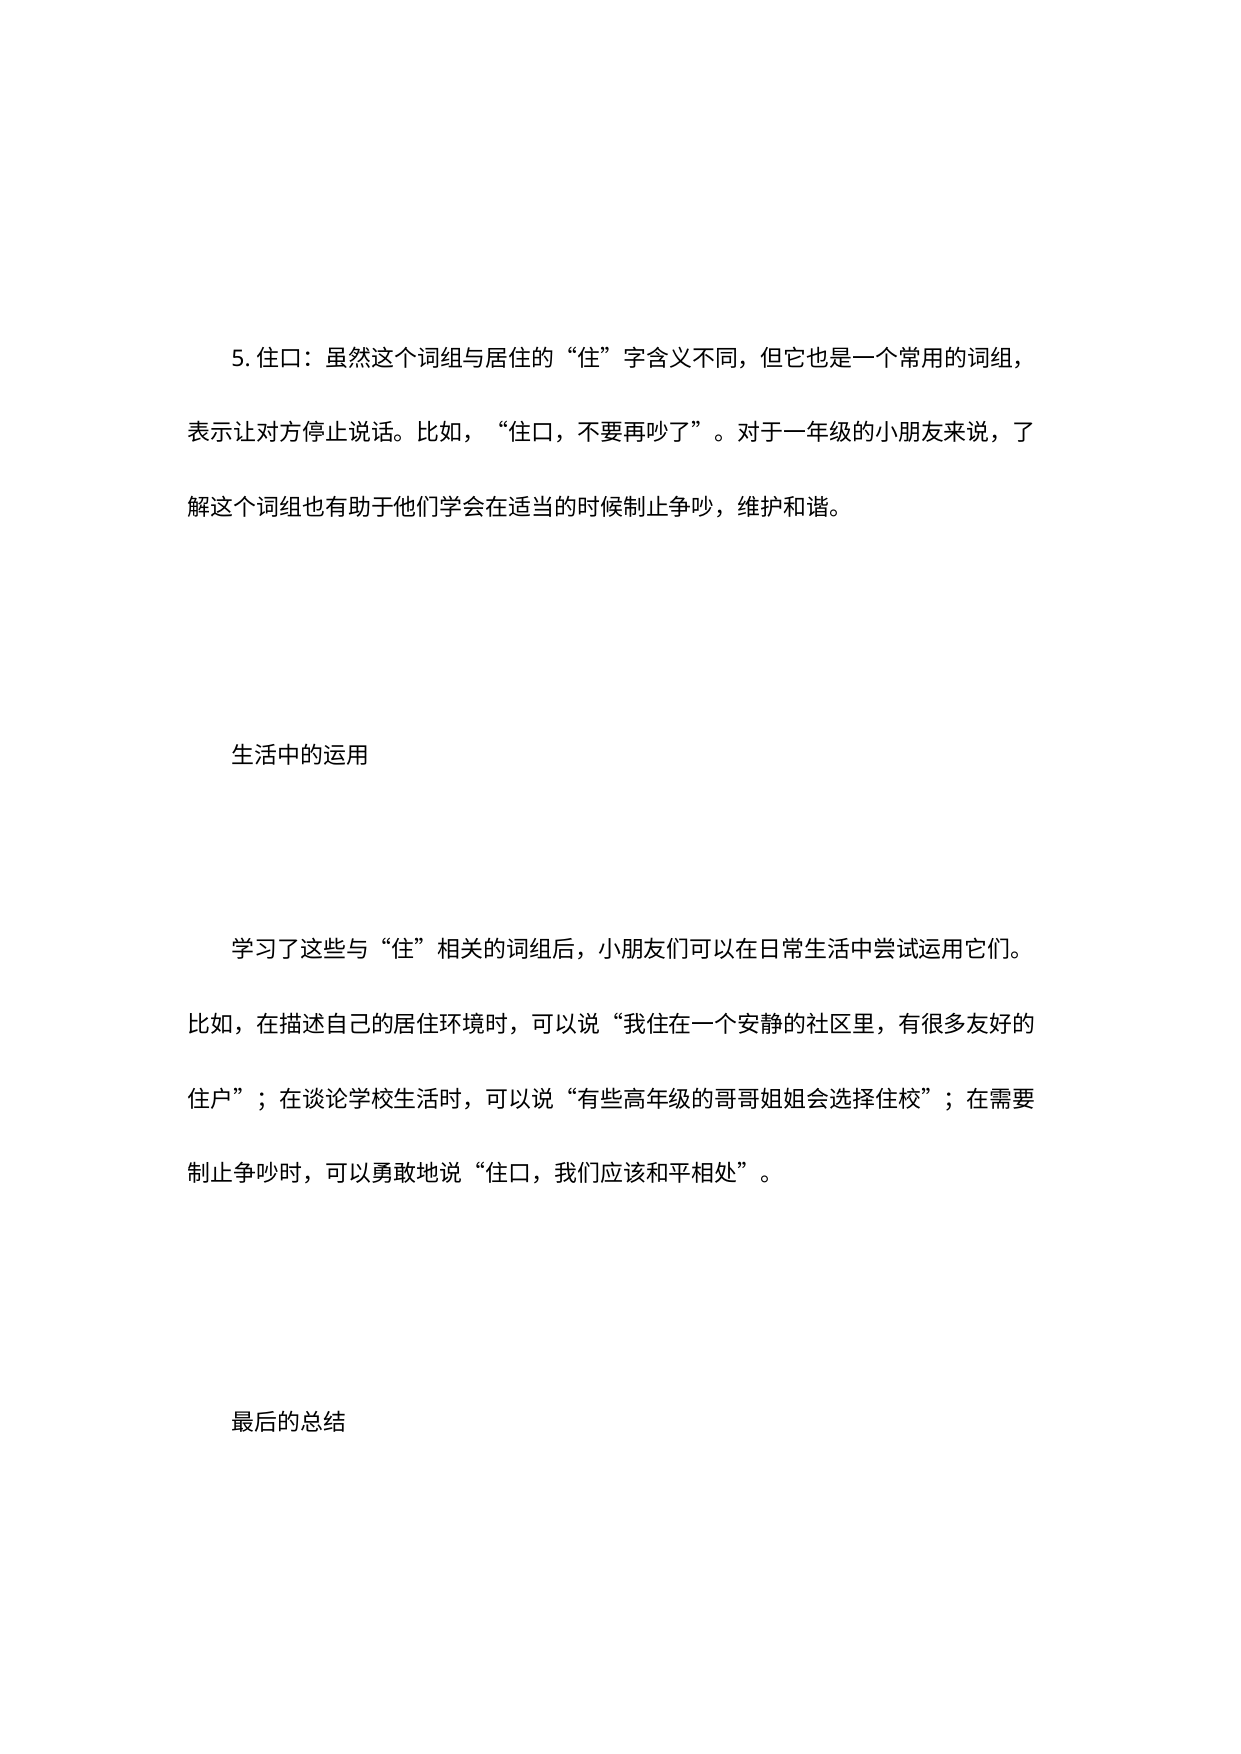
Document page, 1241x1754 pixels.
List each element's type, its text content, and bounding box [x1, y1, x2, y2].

text 学习了这些与“住”相关的词组后，小朋友们可以在日常生活中尝试运用它们。比如，在描述自己的居住环境时，可以说“我住在一个安静的社区里，有很多友好的住户”；在谈论学校生活时，可以说“有些高年级的哥哥姐姐会选择住校”；在需要制止争吵时，可以勇敢地说“住口，我们应该和平相处”。 [187, 915, 1053, 1204]
text 5. 住口：虽然这个词组与居住的“住”字含义不同，但它也是一个常用的词组，表示让对方停止说话。比如，“住口，不要再吵了”。对于一年级的小朋友来说，了解这个词组也有助于他们学会在适当的时候制止争吵，维护和谐。 [187, 323, 1053, 538]
text 最后的总结 [187, 1388, 1053, 1453]
text 生活中的运用 [187, 721, 1053, 786]
